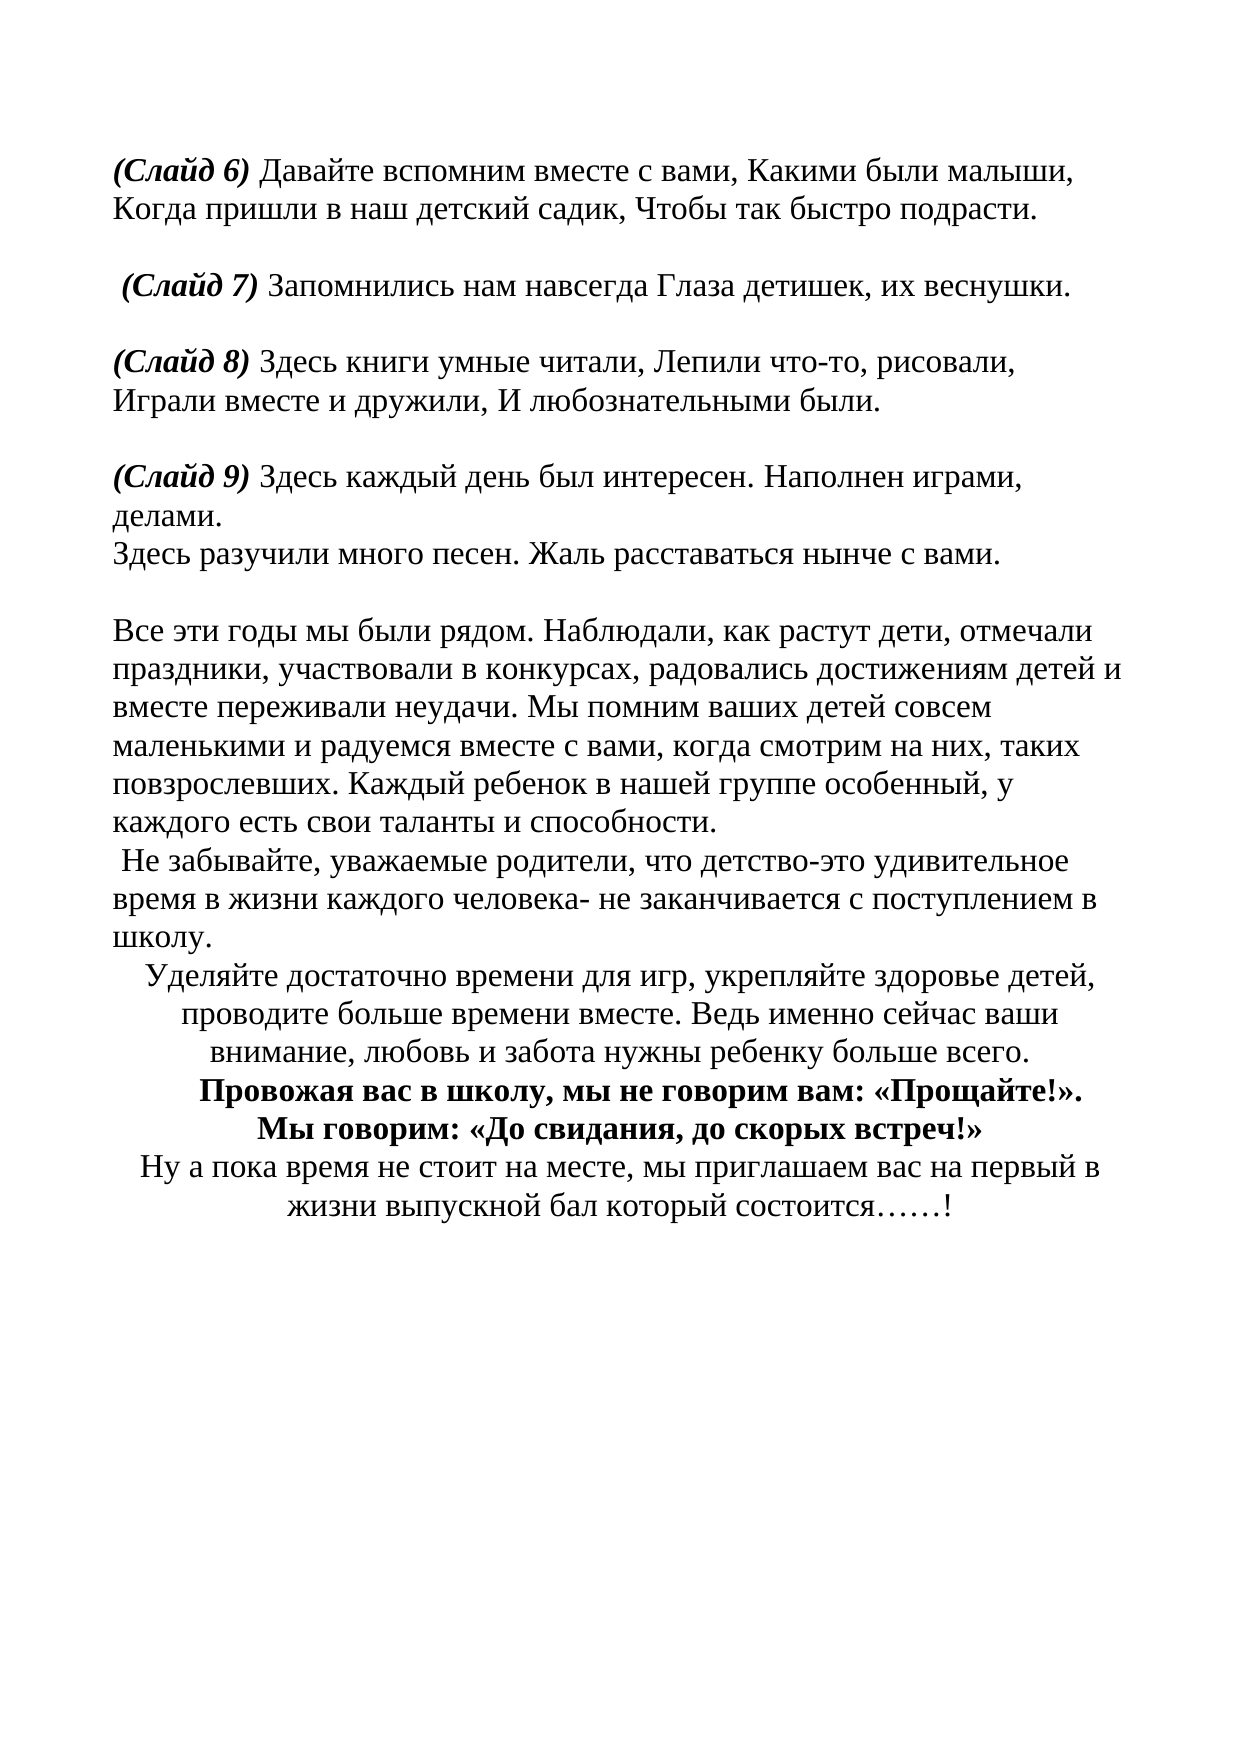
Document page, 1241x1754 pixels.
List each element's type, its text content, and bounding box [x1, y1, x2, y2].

list Уделяйте достаточно времени для игр, укрепляйте здоровье детей, проводите больше времени вместе. Ведь именно сейчас ваши внимание, любовь и забота нужны ребенку больше всего. Провожая вас в школу, мы не говорим вам: «Прощайте!». [112, 955, 1128, 1108]
text (Слайд 9) Здесь каждый день был интересен. Наполнен играми, делами. Здесь разучили много песен. Жаль расставаться нынче с вами. [112, 457, 1128, 572]
text (Слайд 7) Запомнились нам навсегда Глаза детишек, их веснушки. [112, 265, 1128, 303]
text (Слайд 8) Здесь книги умные читали, Лепили что-то, рисовали, Играли вместе и дружили, И любознательными были. [112, 342, 1128, 418]
list Мы говорим: «До свидания, до скорых встреч!» [112, 1108, 1128, 1147]
list Ну а пока время не стоит на месте, мы приглашаем вас на первый в жизни выпускной бал который состоится……! [112, 1147, 1128, 1223]
text Все эти годы мы были рядом. Наблюдали, как растут дети, отмечали праздники, участвовали в конкурсах, радовались достижениям детей и вместе переживали неудачи. Мы помним ваших детей совсем маленькими и радуемся вместе с вами, когда смотрим на них, таких повзрослевших. Каждый ребенок в нашей группе особенный, у каждого есть свои таланты и способности. Не забывайте, уважаемые родители, что детство-это удивительное время в жизни каждого человека- не заканчивается с поступлением в школу. [112, 610, 1128, 955]
text (Слайд 6) Давайте вспомним вместе с вами, Какими были малыши, Когда пришли в наш детский садик, Чтобы так быстро подрасти. [112, 150, 1128, 227]
